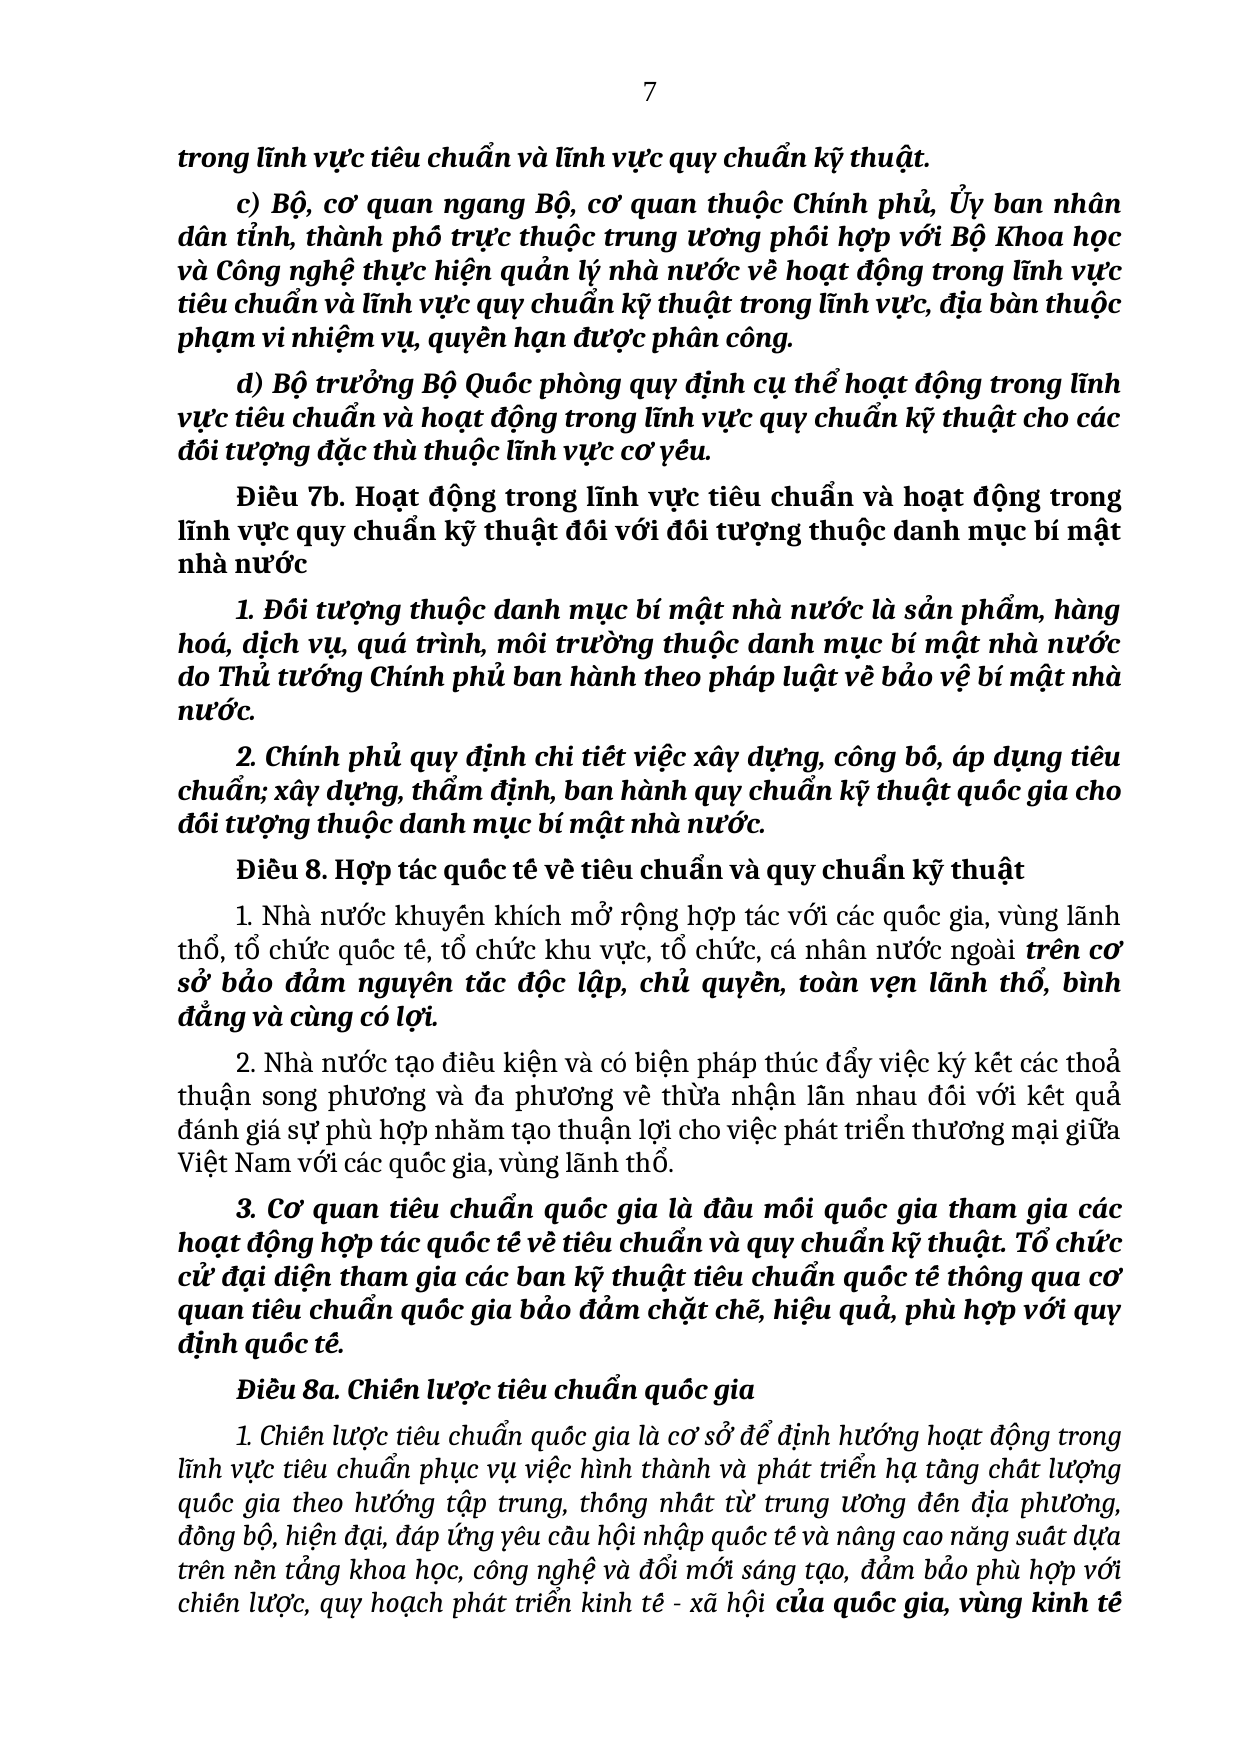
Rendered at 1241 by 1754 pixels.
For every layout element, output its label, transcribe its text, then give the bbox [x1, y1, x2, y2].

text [177, 141, 1122, 174]
text d) Bộ trưởng Bộ Quốc phòng quy định cụ thể hoạt động trong lĩnh vực tiêu chuẩn và hoạt động trong lĩnh vực quy chuẩn kỹ thuật cho các đối tượng đặc thù thuộc lĩnh vực cơ yếu. [177, 367, 1122, 468]
text c) Bộ, cơ quan ngang Bộ, cơ quan thuộc Chính phủ, Ủy ban nhân dân tỉnh, thành phố trực thuộc trung ương phối hợp với Bộ Khoa học và Công nghệ thực hiện quản lý nhà nước về hoạt động trong lĩnh vực tiêu chuẩn và lĩnh vực quy chuẩn kỹ thuật trong lĩnh vực, địa bàn thuộc phạm vi nhiệm vụ, quyền hạn được phân công. [177, 187, 1122, 355]
text 1. Đối tượng thuộc danh mục bí mật nhà nước là sản phẩm, hàng hoá, dịch vụ, quá trình, môi trường thuộc danh mục bí mật nhà nước do Thủ tướng Chính phủ ban hành theo pháp luật về bảo vệ bí mật nhà nước. [177, 593, 1122, 728]
text 1. Nhà nước khuyến khích mở rộng hợp tác với các quốc gia, vùng lãnh thổ, tổ chức quốc tế, tổ chức khu vực, tổ chức, cá nhân nước ngoài trên cơ sở bảo đảm nguyên tắc độc lập, chủ quyền, toàn vẹn lãnh thổ, bình đẳng và cùng có lợi. [177, 899, 1122, 1033]
text 2. Chính phủ quy định chi tiết việc xây dựng, công bố, áp dụng tiêu chuẩn; xây dựng, thẩm định, ban hành quy chuẩn kỹ thuật quốc gia cho đối tượng thuộc danh mục bí mật nhà nước. [177, 740, 1122, 841]
subtitle Điều 8a. Chiến lược tiêu chuẩn quốc gia [177, 1373, 1122, 1406]
text 2. Nhà nước tạo điều kiện và có biện pháp thúc đẩy việc ký kết các thoả thuận song phương và đa phương về thừa nhận lẫn nhau đối với kết quả đánh giá sự phù hợp nhằm tạo thuận lợi cho việc phát triển thương mại giữa Việt Nam với các quốc gia, vùng lãnh thổ. [177, 1046, 1122, 1180]
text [177, 1419, 1122, 1620]
subtitle Điều 8. Hợp tác quốc tế về tiêu chuẩn và quy chuẩn kỹ thuật [177, 853, 1122, 887]
text 3. Cơ quan tiêu chuẩn quốc gia là đầu mối quốc gia tham gia các hoạt động hợp tác quốc tế về tiêu chuẩn và quy chuẩn kỹ thuật. Tổ chức cử đại diện tham gia các ban kỹ thuật tiêu chuẩn quốc tế thông qua cơ quan tiêu chuẩn quốc gia bảo đảm chặt chẽ, hiệu quả, phù hợp với quy định quốc tế. [177, 1193, 1122, 1360]
subtitle Điều 7b. Hoạt động trong lĩnh vực tiêu chuẩn và hoạt động trong lĩnh vực quy chuẩn kỹ thuật đối với đối tượng thuộc danh mục bí mật nhà nước [177, 480, 1122, 581]
